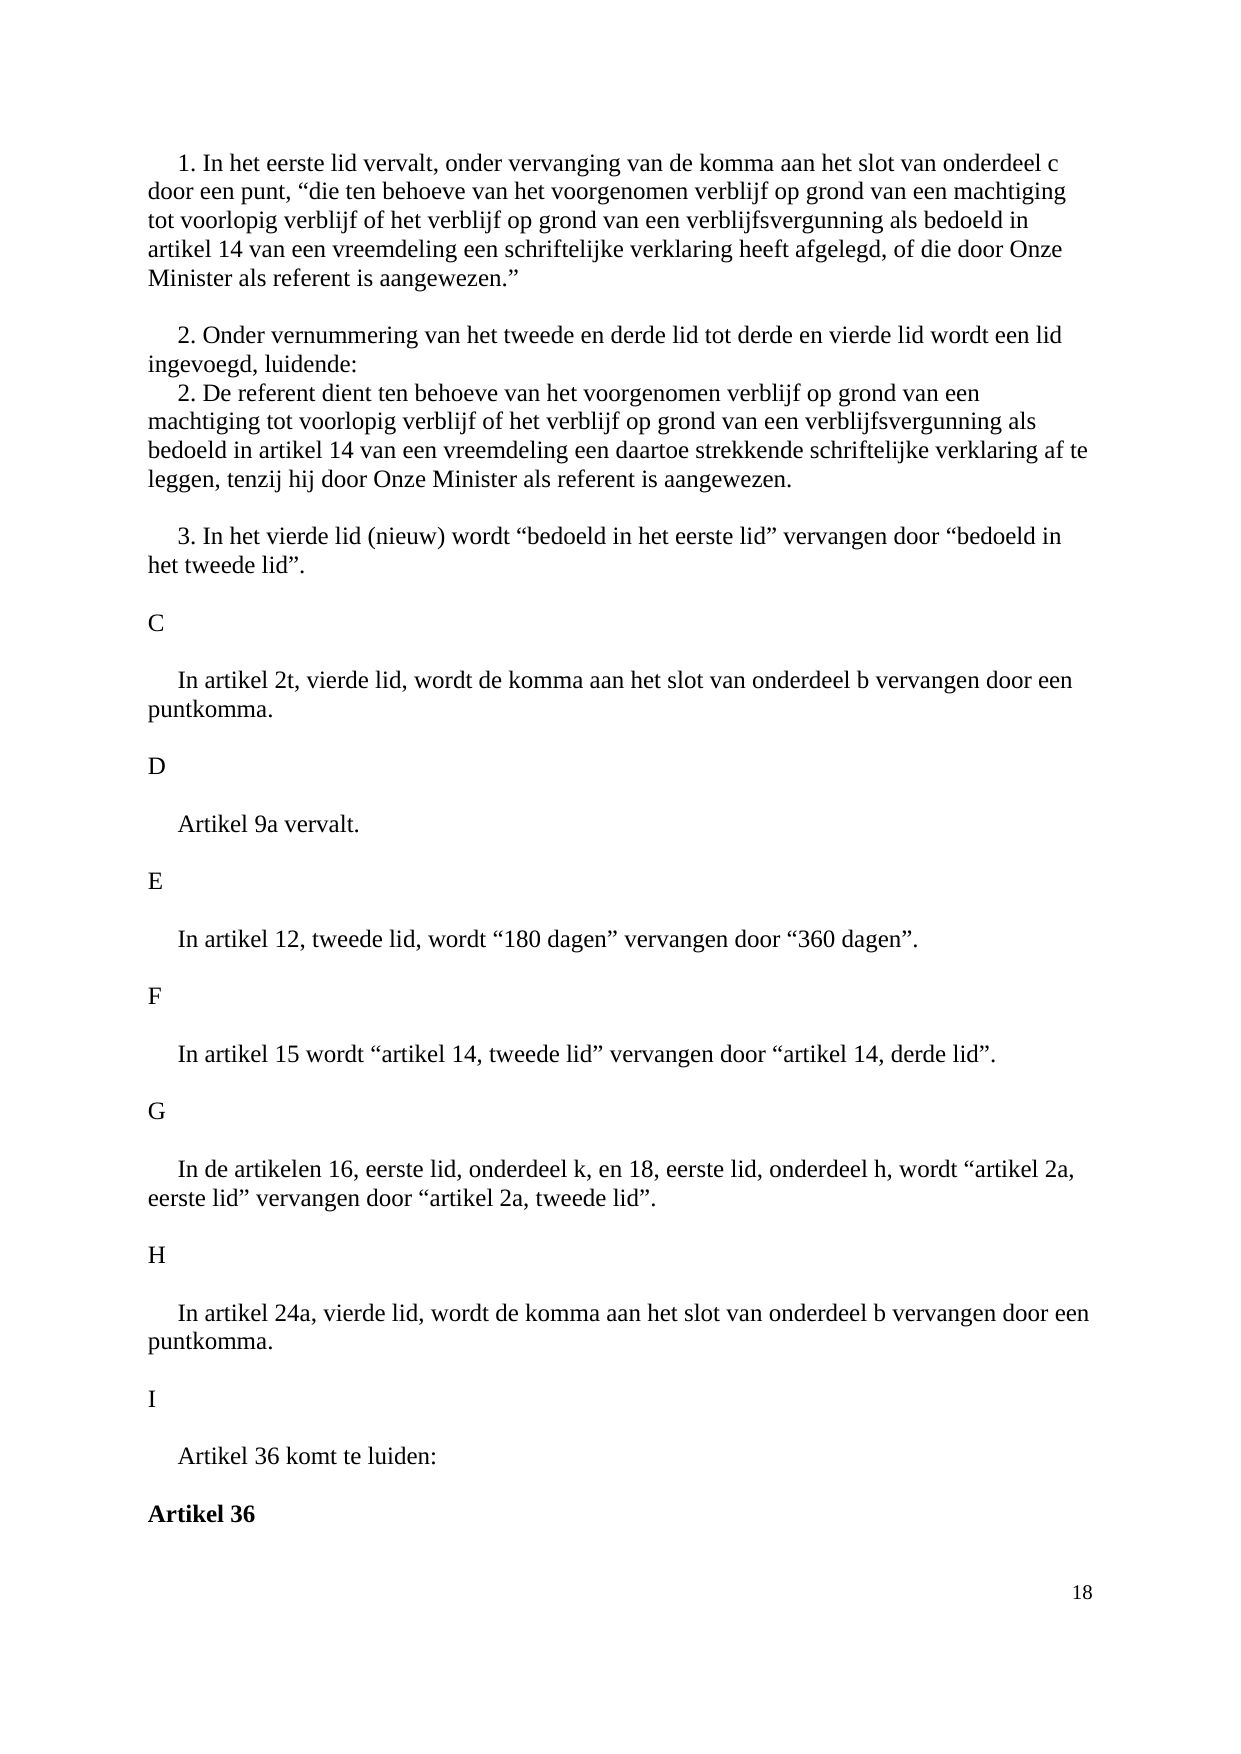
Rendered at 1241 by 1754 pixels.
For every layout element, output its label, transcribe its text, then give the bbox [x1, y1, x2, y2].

text H [148, 1240, 1093, 1269]
text 2. De referent dient ten behoeve van het voorgenomen verblijf op grond van een machtiging tot voorlopig verblijf of het verblijf op grond van een verblijfsvergunning als bedoeld in artikel 14 van een vreemdeling een daartoe strekkende schriftelijke verklaring af te leggen, tenzij hij door Onze Minister als referent is aangewezen. [148, 378, 1093, 493]
text 2. Onder vernummering van het tweede en derde lid tot derde en vierde lid wordt een lid ingevoegd, luidende: [148, 320, 1093, 378]
text 3. In het vierde lid (nieuw) wordt “bedoeld in het eerste lid” vervangen door “bedoeld in het tweede lid”. [148, 521, 1093, 579]
text G [148, 1096, 1093, 1125]
text D [148, 751, 1093, 780]
text E [148, 866, 1093, 895]
text In artikel 24a, vierde lid, wordt de komma aan het slot van onderdeel b vervangen door een puntkomma. [148, 1298, 1093, 1355]
text I [148, 1384, 1093, 1413]
text In artikel 12, tweede lid, wordt “180 dagen” vervangen door “360 dagen”. [148, 924, 1093, 953]
text In de artikelen 16, eerste lid, onderdeel k, en 18, eerste lid, onderdeel h, wordt “artikel 2a, eerste lid” vervangen door “artikel 2a, tweede lid”. [148, 1154, 1093, 1211]
text Artikel 9a vervalt. [148, 809, 1093, 838]
text 1. In het eerste lid vervalt, onder vervanging van de komma aan het slot van onderdeel c door een punt, “die ten behoeve van het voorgenomen verblijf op grond van een machtiging tot voorlopig verblijf of het verblijf op grond van een verblijfsvergunning als bedoeld in artikel 14 van een vreemdeling een schriftelijke verklaring heeft afgelegd, of die door Onze Minister als referent is aangewezen.” [148, 148, 1093, 291]
text Artikel 36 [148, 1499, 1093, 1528]
text F [148, 981, 1093, 1010]
text In artikel 15 wordt “artikel 14, tweede lid” vervangen door “artikel 14, derde lid”. [148, 1039, 1093, 1068]
text Artikel 36 komt te luiden: [148, 1441, 1093, 1470]
text In artikel 2t, vierde lid, wordt de komma aan het slot van onderdeel b vervangen door een puntkomma. [148, 665, 1093, 723]
text C [148, 608, 1093, 636]
